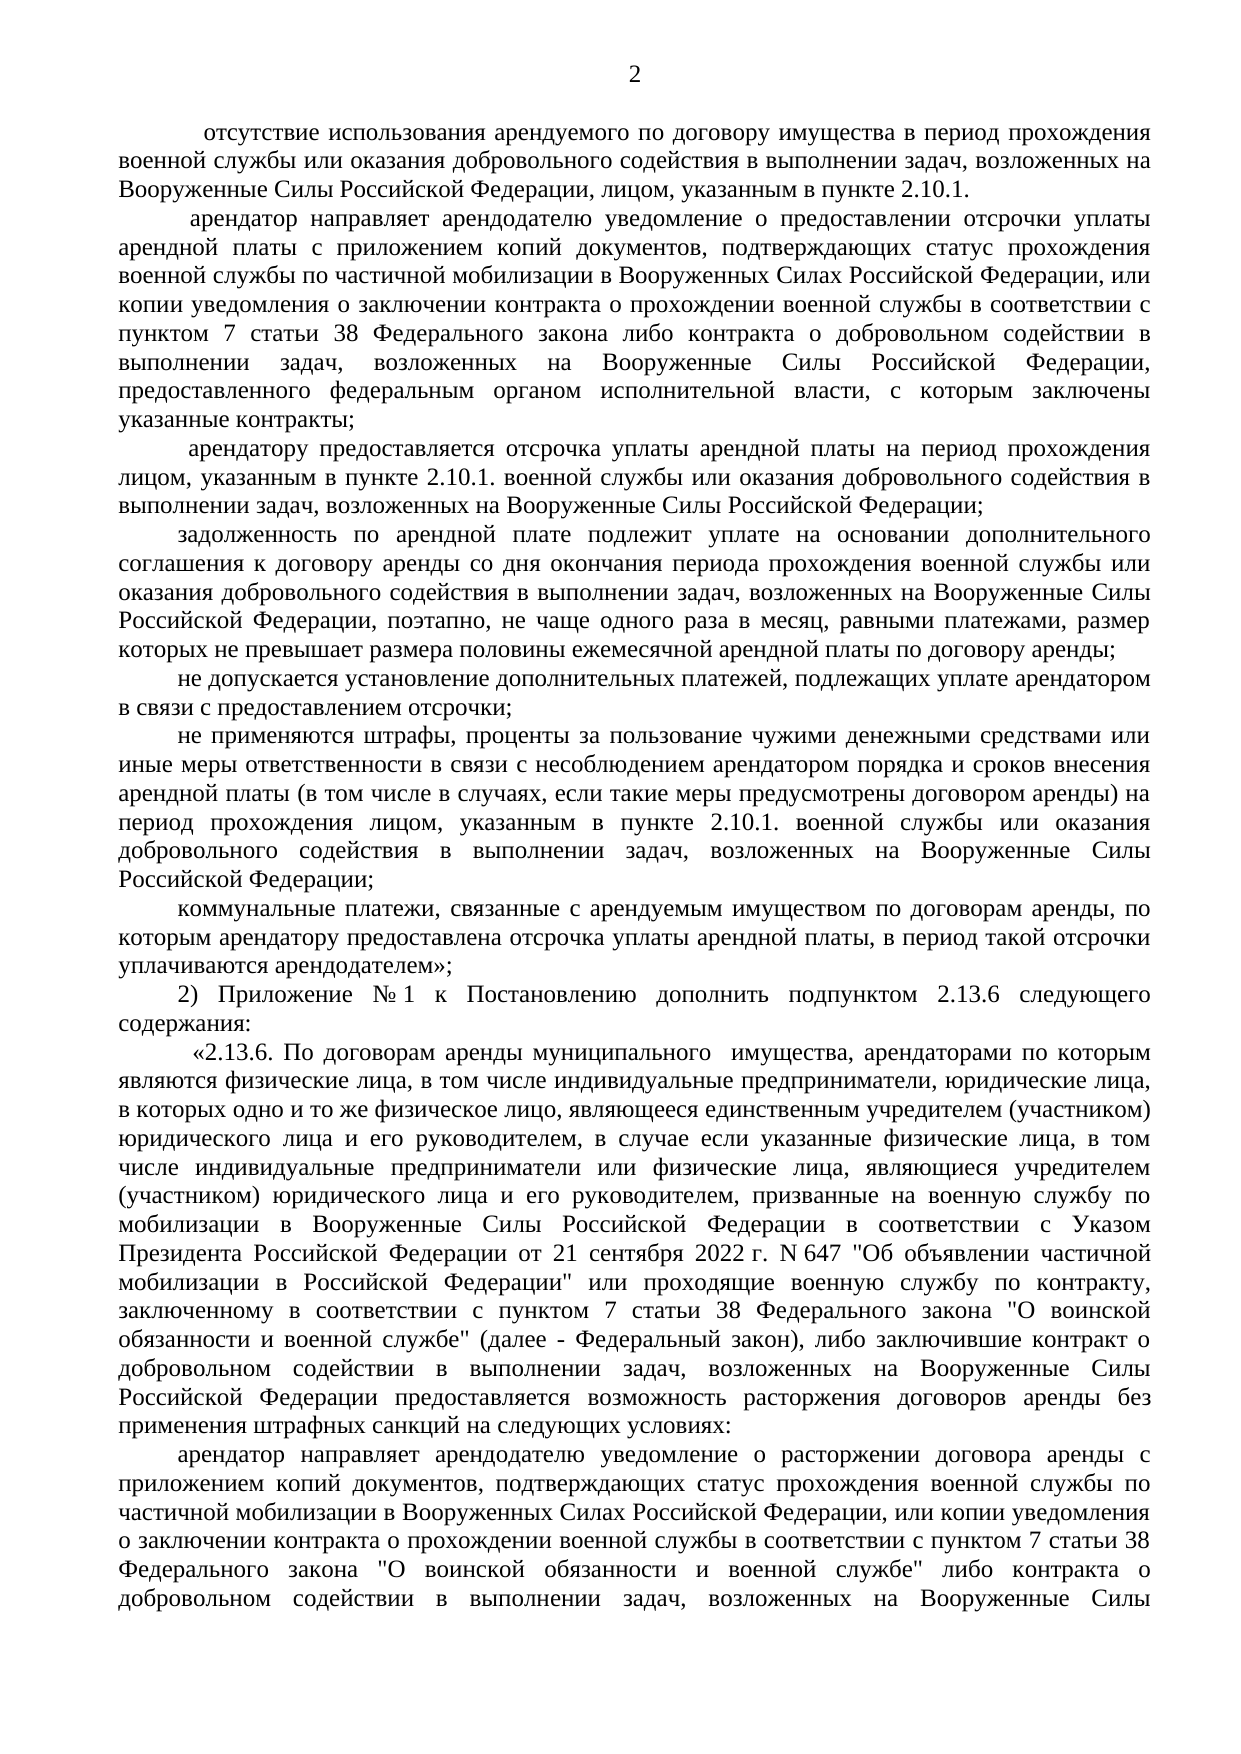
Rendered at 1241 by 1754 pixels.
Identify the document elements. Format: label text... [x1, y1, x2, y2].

text «2.13.6. По договорам аренды муниципального имущества, арендаторами по которым являются физические лица, в том числе индивидуальные предприниматели, юридические лица, в которых одно и то же физическое лицо, являющееся единственным учредителем (участником) юридического лица и его руководителем, в случае если указанные физические лица, в том числе индивидуальные предприниматели или физические лица, являющиеся учредителем (участником) юридического лица и его руководителем, призванные на военную службу по мобилизации в Вооруженные Силы Российской Федерации в соответствии с Указом Президента Российской Федерации от 21 сентября 2022 г. N 647 "Об объявлении частичной мобилизации в Российской Федерации" или проходящие военную службу по контракту, заключенному в соответствии с пунктом 7 статьи 38 Федерального закона "О воинской обязанности и военной службе" (далее - Федеральный закон), либо заключившие контракт о добровольном содействии в выполнении задач, возложенных на Вооруженные Силы Российской Федерации предоставляется возможность расторжения договоров аренды без применения штрафных санкций на следующих условиях: [118, 1037, 1152, 1439]
text арендатор направляет арендодателю уведомление о предоставлении отсрочки уплаты арендной платы с приложением копий документов, подтверждающих статус прохождения военной службы по частичной мобилизации в Вооруженных Силах Российской Федерации, или копии уведомления о заключении контракта о прохождении военной службы в соответствии с пунктом 7 статьи 38 Федерального закона либо контракта о добровольном содействии в выполнении задач, возложенных на Вооруженные Силы Российской Федерации, предоставленного федеральным органом исполнительной власти, с которым заключены указанные контракты; [118, 203, 1152, 433]
text не допускается установление дополнительных платежей, подлежащих уплате арендатором в связи с предоставлением отсрочки; [118, 663, 1152, 720]
text арендатору предоставляется отсрочка уплаты арендной платы на период прохождения лицом, указанным в пункте 2.10.1. военной службы или оказания добровольного содействия в выполнении задач, возложенных на Вооруженные Силы Российской Федерации; [118, 433, 1152, 519]
text 2) Приложение № 1 к Постановлению дополнить подпунктом 2.13.6 следующего содержания: [118, 979, 1152, 1037]
text коммунальные платежи, связанные с арендуемым имуществом по договорам аренды, по которым арендатору предоставлена отсрочка уплаты арендной платы, в период такой отсрочки уплачиваются арендодателем»; [118, 893, 1152, 979]
text отсутствие использования арендуемого по договору имущества в период прохождения военной службы или оказания добровольного содействия в выполнении задач, возложенных на Вооруженные Силы Российской Федерации, лицом, указанным в пункте 2.10.1. [118, 117, 1152, 203]
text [118, 1439, 1152, 1612]
text задолженность по арендной плате подлежит уплате на основании дополнительного соглашения к договору аренды со дня окончания периода прохождения военной службы или оказания добровольного содействия в выполнении задач, возложенных на Вооруженные Силы Российской Федерации, поэтапно, не чаще одного раза в месяц, равными платежами, размер которых не превышает размера половины ежемесячной арендной платы по договору аренды; [118, 519, 1152, 663]
text не применяются штрафы, проценты за пользование чужими денежными средствами или иные меры ответственности в связи с несоблюдением арендатором порядка и сроков внесения арендной платы (в том числе в случаях, если такие меры предусмотрены договором аренды) на период прохождения лицом, указанным в пункте 2.10.1. военной службы или оказания добровольного содействия в выполнении задач, возложенных на Вооруженные Силы Российской Федерации; [118, 720, 1152, 893]
